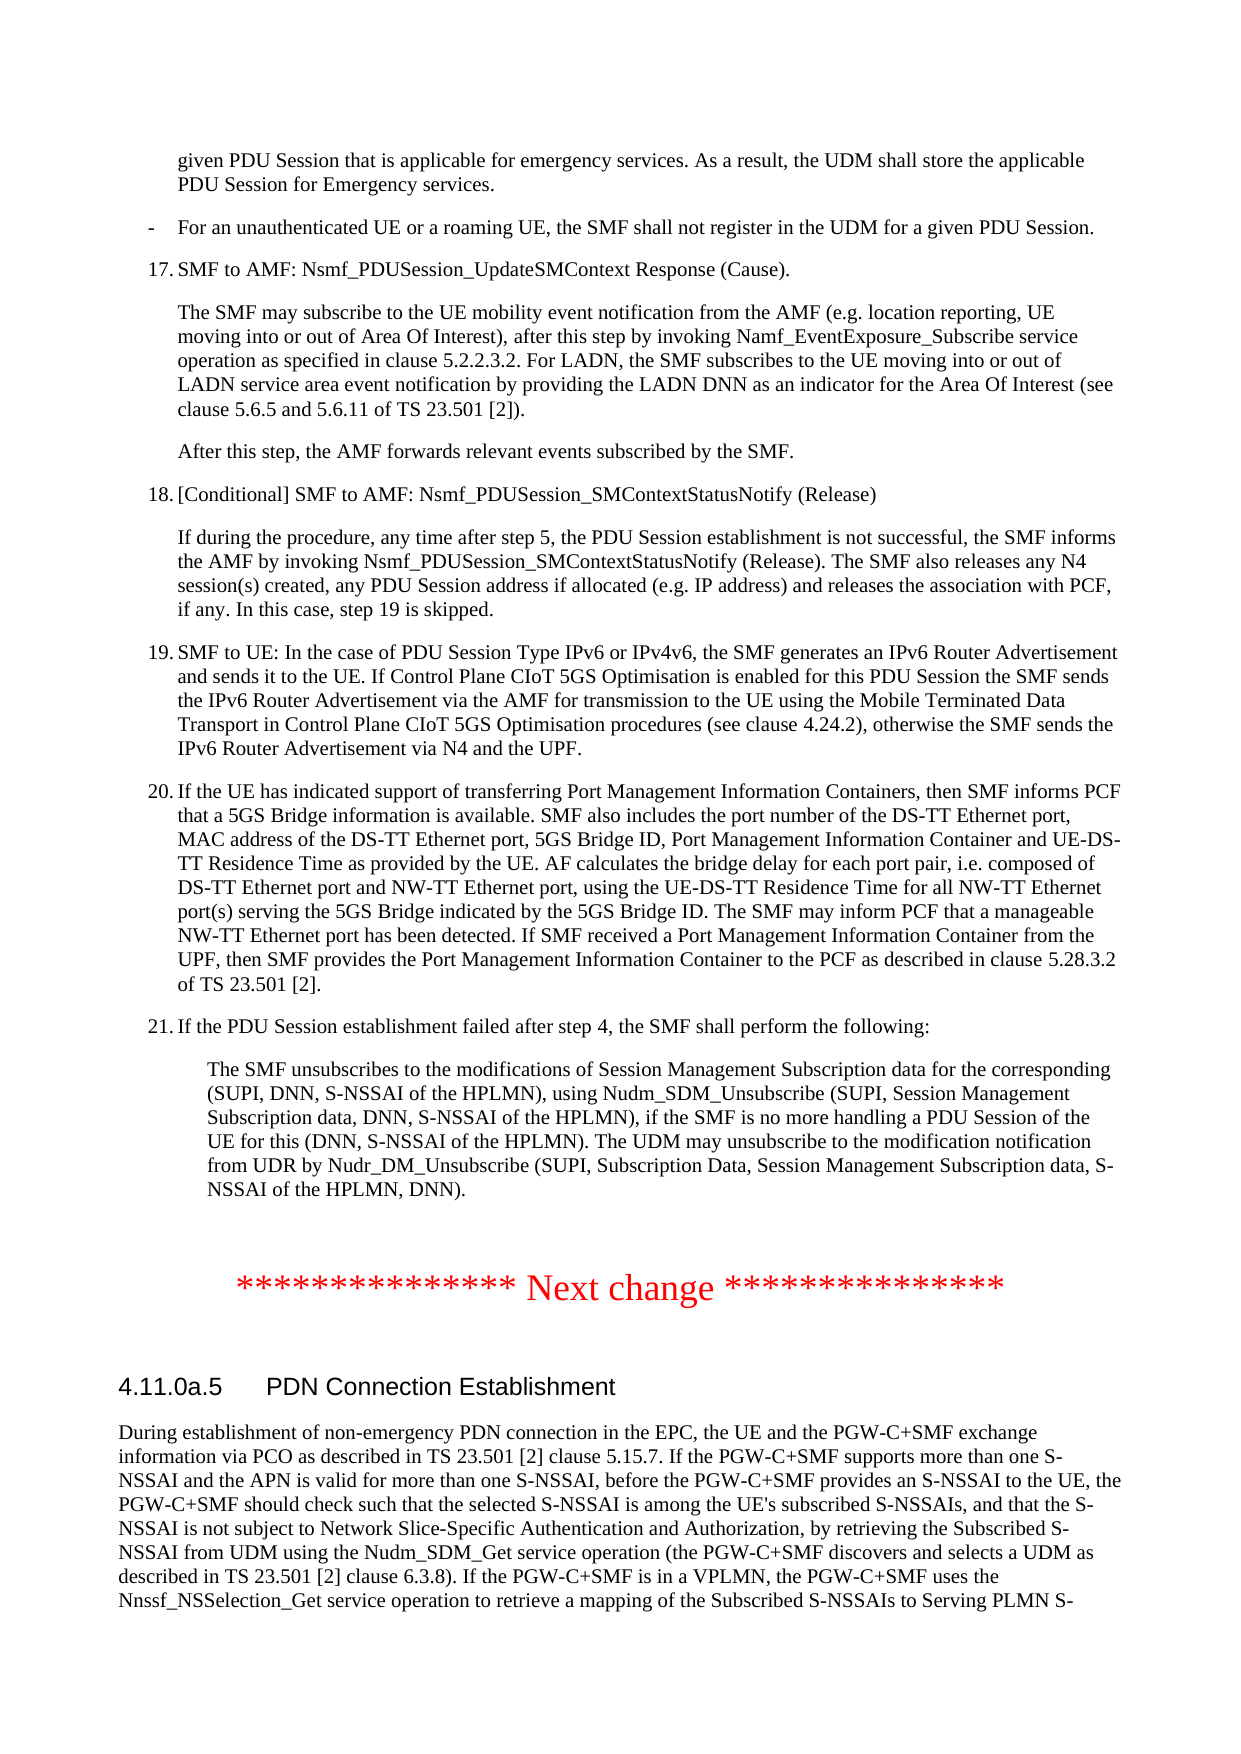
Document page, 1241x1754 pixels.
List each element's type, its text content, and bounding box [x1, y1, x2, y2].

subtitle 4.11.0a.5 PDN Connection Establishment [118, 1372, 1122, 1401]
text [118, 1420, 1122, 1612]
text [148, 148, 1122, 196]
text 18. [Conditional] SMF to AMF: Nsmf_PDUSession_SMContextStatusNotify (Release) [148, 482, 1122, 506]
text The SMF unsubscribes to the modifications of Session Management Subscription data for the corresponding (SUPI, DNN, S-NSSAI of the HPLMN), using Nudm_SDM_Unsubscribe (SUPI, Session Management Subscription data, DNN, S-NSSAI of the HPLMN), if the SMF is no more handling a PDU Session of the UE for this (DNN, S-NSSAI of the HPLMN). The UDM may unsubscribe to the modification notification from UDR by Nudr_DM_Unsubscribe (SUPI, Subscription Data, Session Management Subscription data, S-NSSAI of the HPLMN, DNN). [207, 1057, 1122, 1201]
text If during the procedure, any time after step 5, the PDU Session establishment is not successful, the SMF informs the AMF by invoking Nsmf_PDUSession_SMContextStatusNotify (Release). The SMF also releases any N4 session(s) created, any PDU Session address if allocated (e.g. IP address) and releases the association with PCF, if any. In this case, step 19 is skipped. [148, 525, 1122, 621]
text After this step, the AMF forwards relevant events subscribed by the SMF. [148, 439, 1122, 463]
text 21. If the PDU Session establishment failed after step 4, the SMF shall perform the following: [148, 1014, 1122, 1038]
text The SMF may subscribe to the UE mobility event notification from the AMF (e.g. location reporting, UE moving into or out of Area Of Interest), after this step by invoking Namf_EventExposure_Subscribe service operation as specified in clause 5.2.2.3.2. For LADN, the SMF subscribes to the UE moving into or out of LADN service area event notification by providing the LADN DNN as an indicator for the Area Of Interest (see clause 5.6.5 and 5.6.11 of TS 23.501 [2]). [148, 300, 1122, 421]
text 19. SMF to UE: In the case of PDU Session Type IPv6 or IPv4v6, the SMF generates an IPv6 Router Advertisement and sends it to the UE. If Control Plane CIoT 5GS Optimisation is enabled for this PDU Session the SMF sends the IPv6 Router Advertisement via the AMF for transmission to the UE using the Mobile Terminated Data Transport in Control Plane CIoT 5GS Optimisation procedures (see clause 4.24.2), otherwise the SMF sends the IPv6 Router Advertisement via N4 and the UPF. [148, 640, 1122, 760]
text 20. If the UE has indicated support of transferring Port Management Information Containers, then SMF informs PCF that a 5GS Bridge information is available. SMF also includes the port number of the DS-TT Ethernet port, MAC address of the DS-TT Ethernet port, 5GS Bridge ID, Port Management Information Container and UE-DS-TT Residence Time as provided by the UE. AF calculates the bridge delay for each port pair, i.e. composed of DS-TT Ethernet port and NW-TT Ethernet port, using the UE-DS-TT Residence Time for all NW-TT Ethernet port(s) serving the 5GS Bridge indicated by the 5GS Bridge ID. The SMF may inform PCF that a manageable NW-TT Ethernet port has been detected. If SMF received a Port Management Information Container from the UPF, then SMF provides the Port Management Information Container to the PCF as described in clause 5.28.3.2 of TS 23.501 [2]. [148, 779, 1122, 996]
text 17. SMF to AMF: Nsmf_PDUSession_UpdateSMContext Response (Cause). [148, 257, 1122, 281]
text - For an unauthenticated UE or a roaming UE, the SMF shall not register in the UDM for a given PDU Session. [148, 214, 1122, 239]
text *************** Next change *************** [118, 1265, 1122, 1308]
